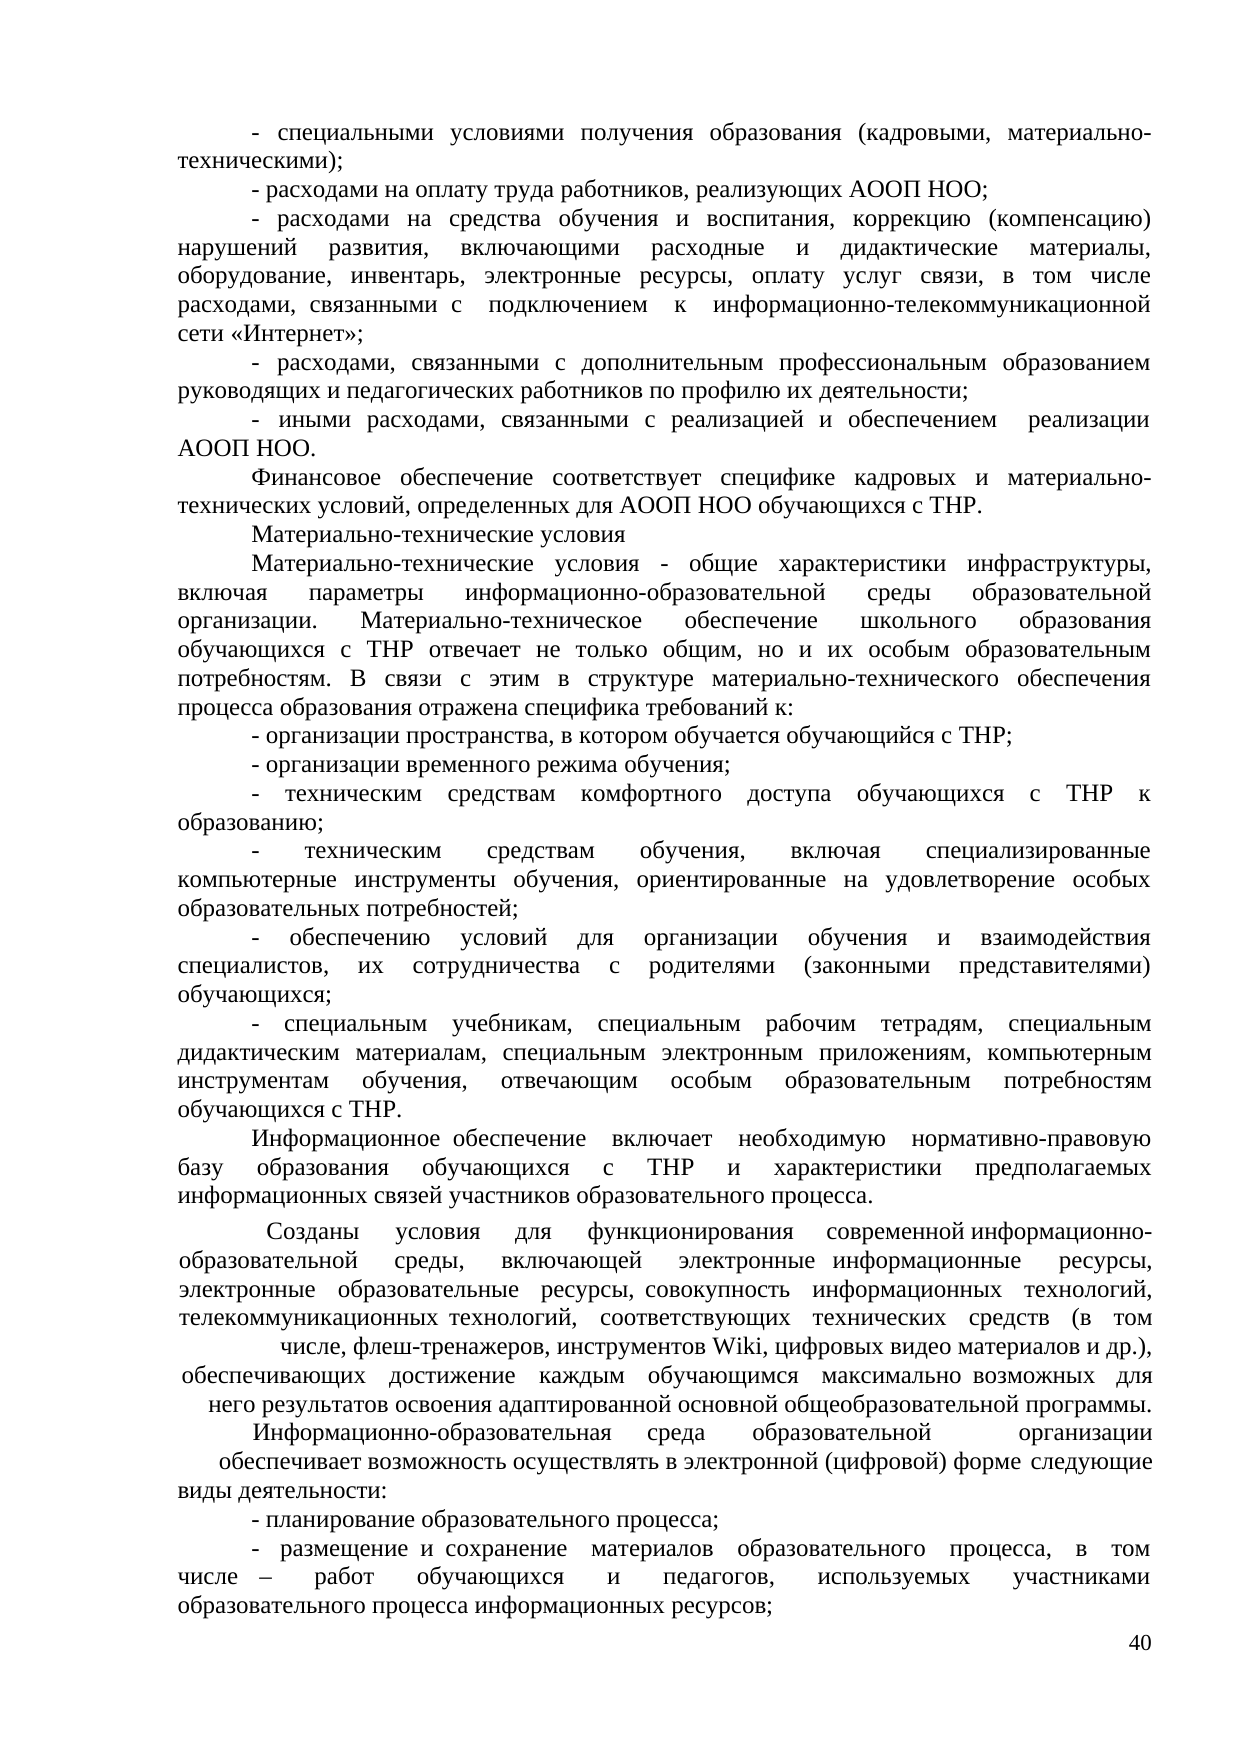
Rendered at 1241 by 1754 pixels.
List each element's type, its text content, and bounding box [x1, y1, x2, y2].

list специальными условиями получения образования (кадровыми, материально- техническими); [177, 117, 1152, 174]
list расходами на средства обучения и воспитания, коррекцию (компенсацию) нарушений развития, включающими расходные и дидактические материалы, оборудование, инвентарь, электронные ресурсы, оплату услуг связи, в том числе расходами, связанными с подключением к информационно-телекоммуникационной сети «Интернет»; [177, 203, 1152, 347]
text виды деятельности: [177, 1475, 1190, 1504]
text Созданы условия для функционирования современной информационно- образовательной среды, включающей электронные информационные ресурсы, электронные образовательные ресурсы, совокупность информационных технологий, телекоммуникационных технологий, соответствующих технических средств (в том числе, флеш-тренажеров, инструментов Wiki, цифровых видео материалов и др.), обеспечивающих достижение каждым обучающимся максимально возможных для него результатов освоения адаптированной основной общеобразовательной программы. Информационно-образовательная среда образовательной организации обеспечивает возможность осуществлять в электронной (цифровой) форме следующие [177, 1216, 1152, 1475]
list техническим средствам обучения, включая специализированные компьютерные инструменты обучения, ориентированные на удовлетворение особых образовательных потребностей; [177, 836, 1151, 922]
list иными расходами, связанными с реализацией и обеспечением реализации АООП НОО. [177, 404, 1151, 462]
text Информационное обеспечение включает необходимую нормативно-правовую базу образования обучающихся с ТНР и характеристики предполагаемых информационных связей участников образовательного процесса. [177, 1123, 1152, 1209]
text Материально-технические условия [251, 519, 1190, 548]
list расходами на оплату труда работников, реализующих АООП НОО; [251, 174, 1190, 203]
list обеспечению условий для организации обучения и взаимодействия специалистов, их сотрудничества с родителями (законными представителями) обучающихся; [177, 922, 1152, 1008]
list планирование образовательного процесса; [251, 1504, 1190, 1533]
list организации временного режима обучения; [251, 749, 1190, 778]
list организации пространства, в котором обучается обучающийся с ТНР; [251, 721, 1190, 749]
text Материально-технические условия - общие характеристики инфраструктуры, включая параметры информационно-образовательной среды образовательной организации. Материально-техническое обеспечение школьного образования обучающихся с ТНР отвечает не только общим, но и их особым образовательным потребностям. В связи с этим в структуре материально-технического обеспечения процесса образования отражена специфика требований к: [177, 548, 1152, 721]
list специальным учебникам, специальным рабочим тетрадям, специальным дидактическим материалам, специальным электронным приложениям, компьютерным инструментам обучения, отвечающим особым образовательным потребностям обучающихся с ТНР. [177, 1008, 1152, 1123]
list расходами, связанными с дополнительным профессиональным образованием руководящих и педагогических работников по профилю их деятельности; [177, 347, 1151, 404]
list техническим средствам комфортного доступа обучающихся с ТНР к образованию; [177, 778, 1152, 836]
list размещение и сохранение материалов образовательного процесса, в том числе – работ обучающихся и педагогов, используемых участниками образовательного процесса информационных ресурсов; [177, 1533, 1151, 1619]
text Финансовое обеспечение соответствует специфике кадровых и материально- технических условий, определенных для АООП НОО обучающихся с ТНР. [177, 462, 1152, 519]
